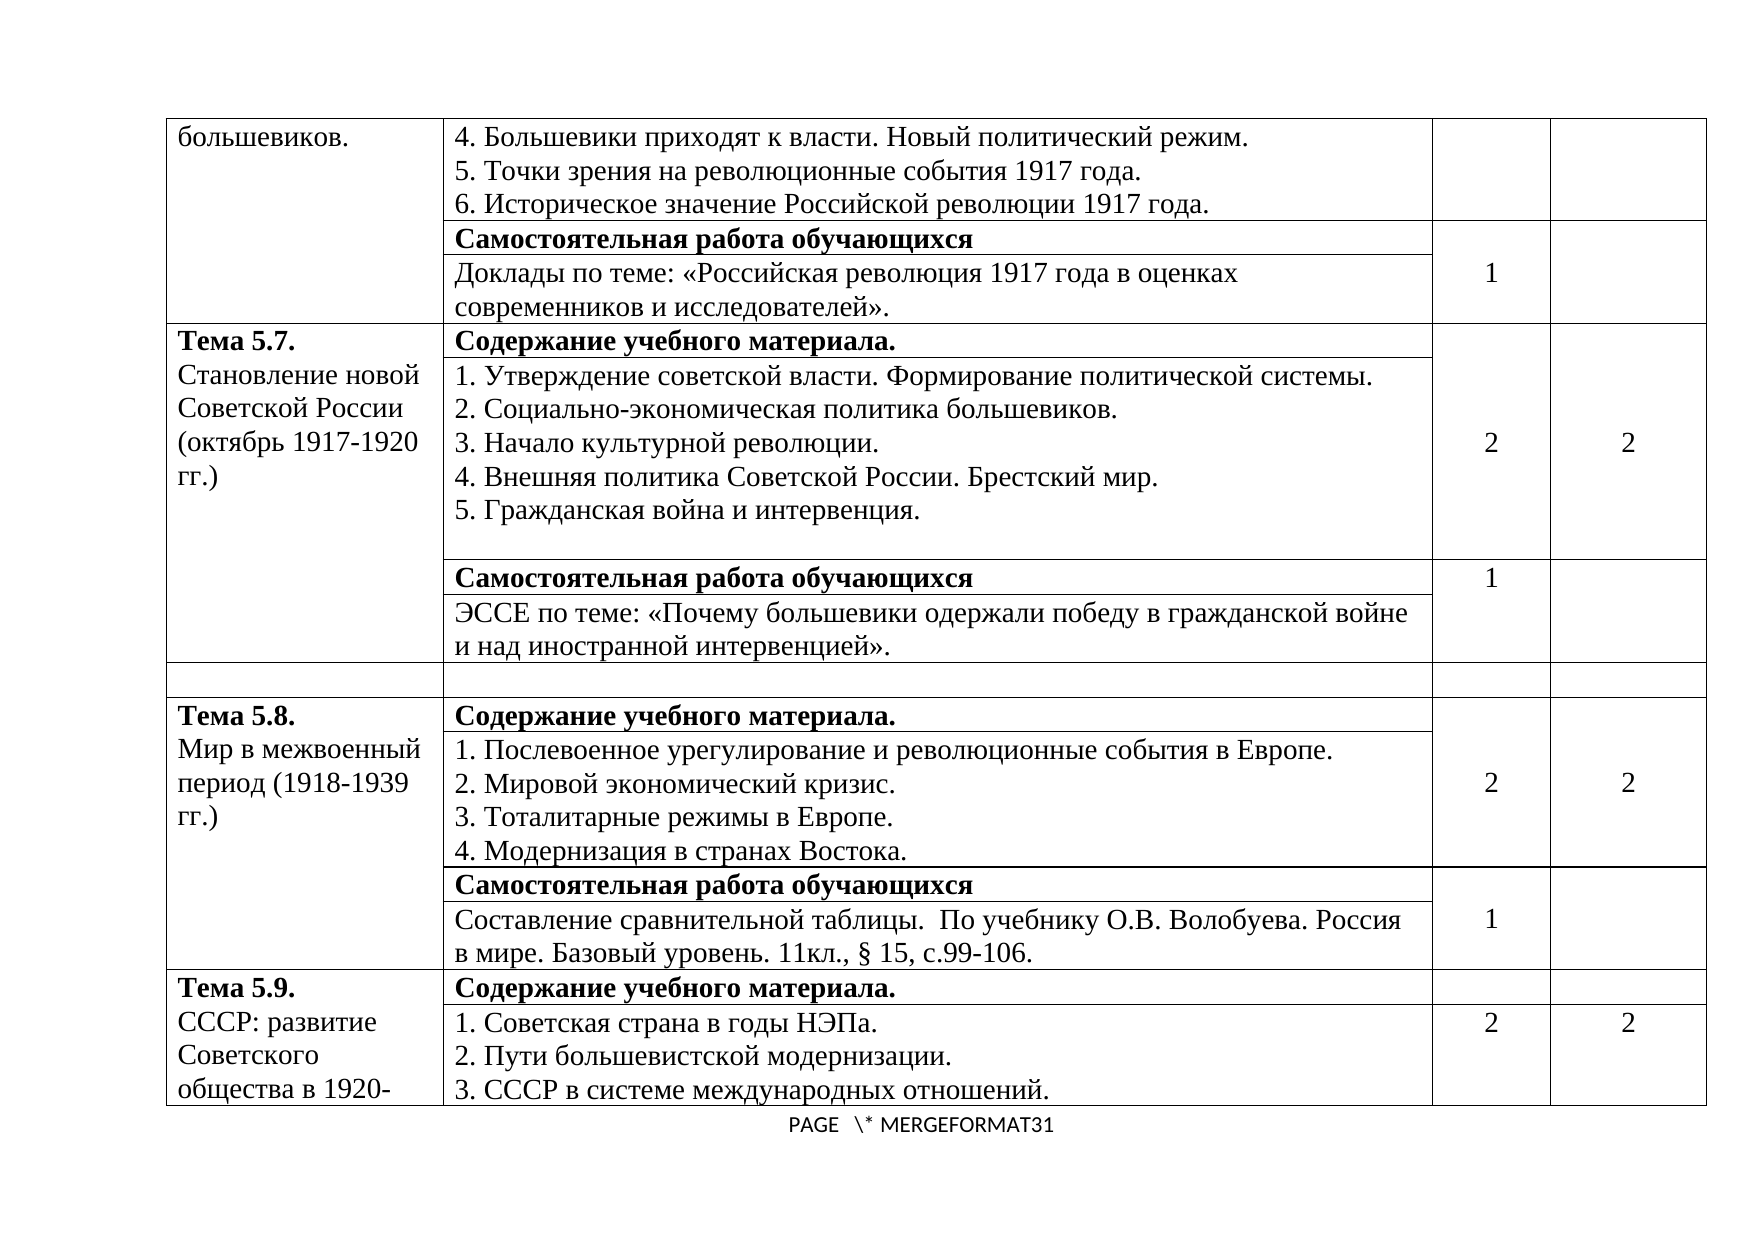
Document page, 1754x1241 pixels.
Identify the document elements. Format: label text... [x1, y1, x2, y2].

table_cell Тема 5.7. Становление новой Советской России (октябрь 1917-1920 гг.) [167, 324, 443, 662]
table_cell [1551, 221, 1706, 322]
table_cell 2 [1433, 324, 1550, 559]
table_cell Составление сравнительной таблицы. По учебнику О.В. Волобуева. Россия в мире. Базовый уровень. 11кл., § 15, с.99-106. [444, 902, 1432, 969]
table_cell 1. Послевоенное урегулирование и революционные события в Европе. 2. Мировой экономический кризис. 3. Тоталитарные режимы в Европе. 4. Модернизация в странах Востока. [444, 732, 1432, 866]
table_cell 2 [1433, 698, 1550, 866]
table_cell Самостоятельная работа обучающихся [444, 560, 1432, 594]
table_cell 2 [1433, 1005, 1550, 1105]
table_cell 3 [1551, 119, 1706, 220]
table_cell Самостоятельная работа обучающихся [444, 868, 1432, 901]
table_cell 1 [1433, 221, 1550, 322]
table_cell 1. Советская страна в годы НЭПа. 2. Пути большевистской модернизации. 3. СССР в системе международных отношений. [444, 1005, 1432, 1105]
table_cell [444, 119, 1432, 220]
table_cell [1551, 970, 1706, 1004]
table_cell [444, 663, 1432, 697]
table_cell 2 [1551, 1005, 1706, 1105]
table_cell [1551, 868, 1706, 969]
table_cell [1433, 663, 1550, 697]
table_cell Содержание учебного материала. [444, 698, 1432, 731]
table_cell Тема 5.8. Мир в межвоенный период (1918-1939 гг.) [167, 698, 443, 969]
table_cell Самостоятельная работа обучающихся [444, 221, 1432, 254]
table_cell Доклады по теме: «Российская революция 1917 года в оценках современников и исследователей». [444, 255, 1432, 322]
table_cell 2 [1433, 119, 1550, 220]
table_cell 1 [1433, 868, 1550, 969]
table_cell [1433, 970, 1550, 1004]
table_cell Содержание учебного материала. [444, 970, 1432, 1004]
table_cell Содержание учебного материала. [444, 324, 1432, 357]
table_cell 2 [1551, 698, 1706, 866]
table_cell 2 [1551, 324, 1706, 559]
table_cell Тема 5.9. СССР: развитие Советского общества в 1920-1930-е годы [167, 970, 443, 1105]
table_cell 1. Утверждение советской власти. Формирование политической системы. 2. Социально-экономическая политика большевиков. 3. Начало культурной революции. 4. Внешняя политика Советской России. Брестский мир. 5. Гражданская война и интервенция. [444, 358, 1432, 559]
table_cell ЭССЕ по теме: «Почему большевики одержали победу в гражданской войне и над иностранной интервенцией». [444, 595, 1432, 662]
table_cell [167, 663, 443, 697]
table_cell [1551, 560, 1706, 662]
table_cell 1 [1433, 560, 1550, 662]
table_cell [1551, 663, 1706, 697]
